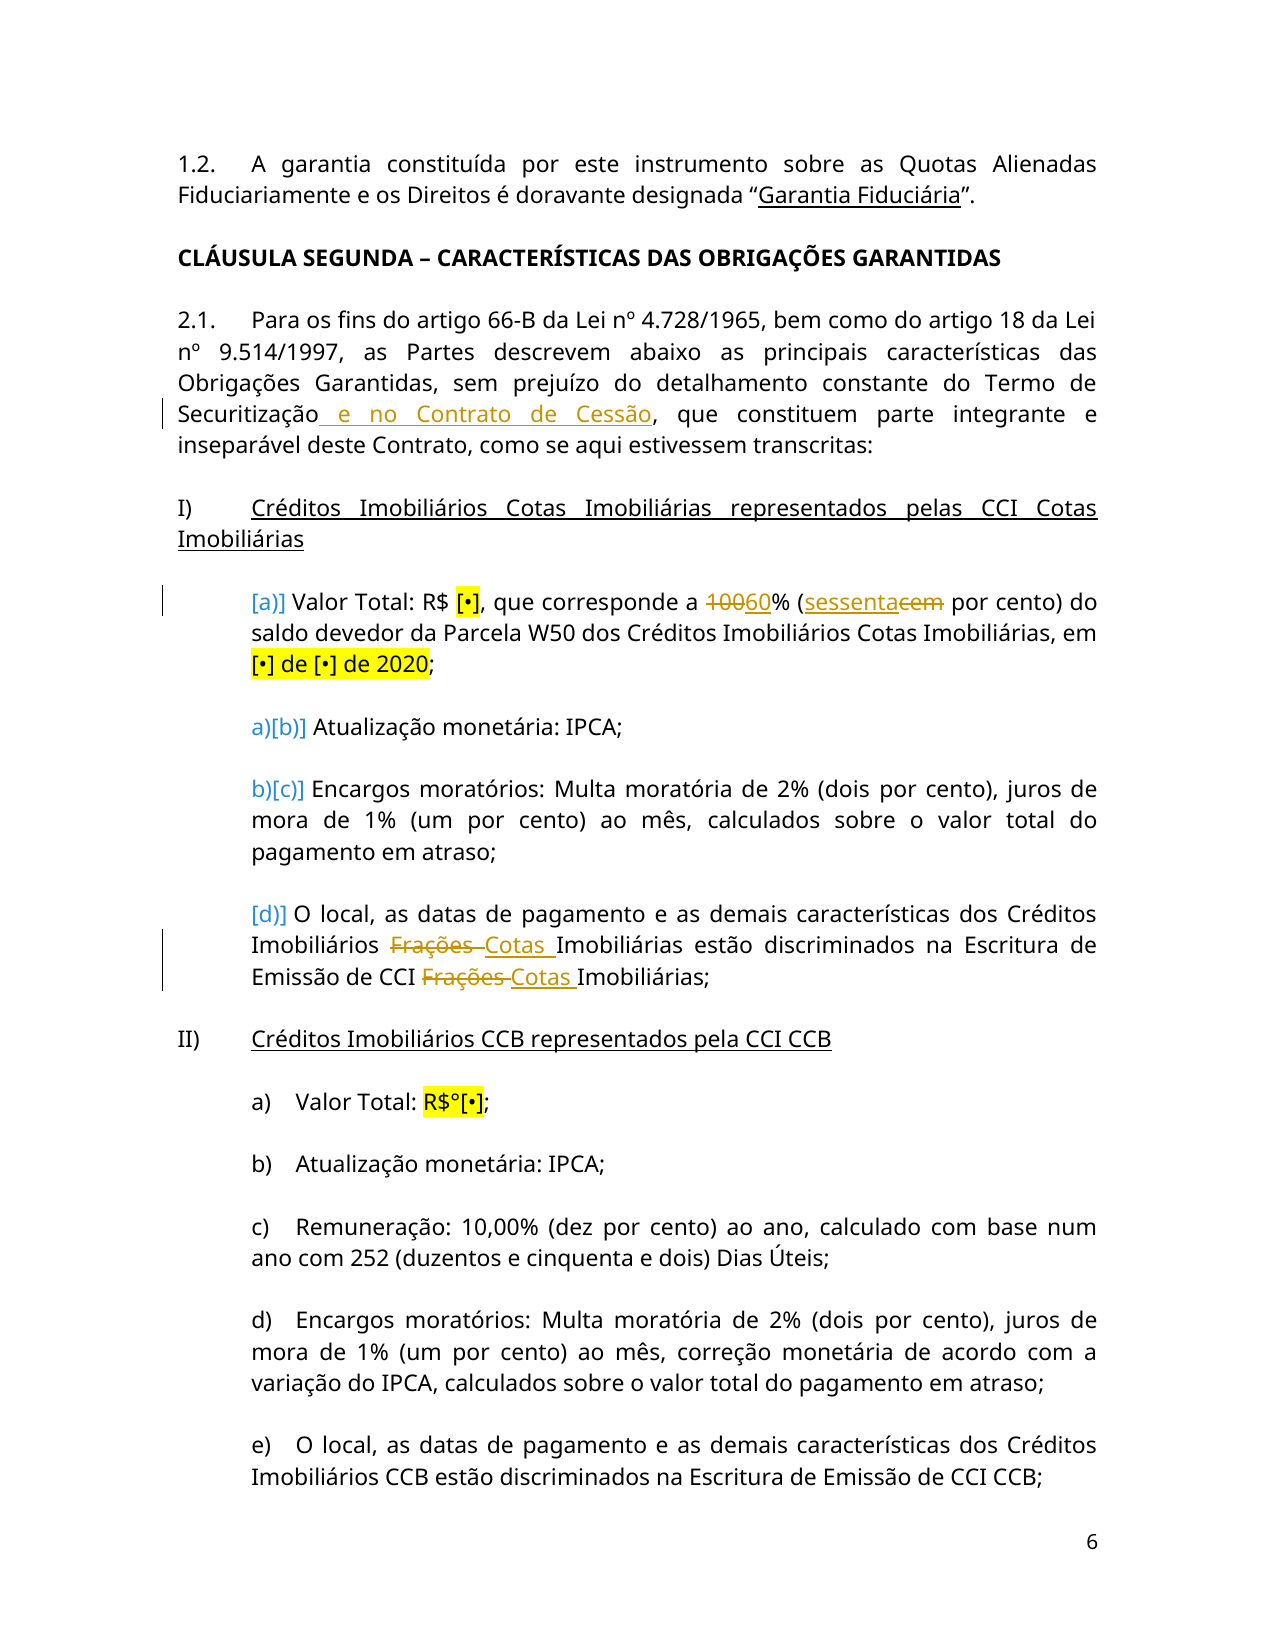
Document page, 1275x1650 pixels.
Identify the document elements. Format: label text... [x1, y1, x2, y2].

list Valor Total: R$°[•]; [251, 1085, 1098, 1116]
list A garantia constituída por este instrumento sobre as Quotas Alienadas Fiduciariamente e os Direitos é doravante designada “Garantia Fiduciária”. [177, 148, 1098, 210]
list Remuneração: 10,00% (dez por cento) ao ano, calculado com base num ano com 252 (duzentos e cinquenta e dois) Dias Úteis; [251, 1210, 1098, 1273]
list Créditos Imobiliários CCB representados pela CCI CCB [177, 1023, 1098, 1054]
list Atualização monetária: IPCA; [251, 710, 1098, 741]
list Créditos Imobiliários Cotas Imobiliárias representados pelas CCI Cotas Imobiliárias [177, 491, 1098, 554]
list Encargos moratórios: Multa moratória de 2% (dois por cento), juros de mora de 1% (um por cento) ao mês, calculados sobre o valor total do pagamento em atraso; [251, 773, 1098, 866]
list Valor Total: R$ [•], que corresponde a % ( por cento) do saldo devedor da Parcela W50 dos Créditos Imobiliários Cotas Imobiliárias, em [•] de [•] de 2020; [251, 585, 1098, 679]
list O local, as datas de pagamento e as demais características dos Créditos Imobiliários Imobiliárias estão discriminados na Escritura de Emissão de CCI Imobiliárias; [251, 898, 1098, 991]
list Encargos moratórios: Multa moratória de 2% (dois por cento), juros de mora de 1% (um por cento) ao mês, correção monetária de acordo com a variação do IPCA, calculados sobre o valor total do pagamento em atraso; [251, 1304, 1098, 1398]
subtitle CLÁUSULA SEGUNDA – CARACTERÍSTICAS DAS OBRIGAÇÕES GARANTIDAS [177, 241, 1098, 273]
text 2.1. Para os fins do artigo 66-B da Lei nº 4.728/1965, bem como do artigo 18 da Lei nº 9.514/1997, as Partes descrevem abaixo as principais características das Obrigações Garantidas, sem prejuízo do detalhamento constante do Termo de Securitização, que constituem parte integrante e inseparável deste Contrato, como se aqui estivessem transcritas: [177, 304, 1098, 460]
list O local, as datas de pagamento e as demais características dos Créditos Imobiliários CCB estão discriminados na Escritura de Emissão de CCI CCB; [251, 1429, 1098, 1491]
list Atualização monetária: IPCA; [251, 1148, 1098, 1179]
